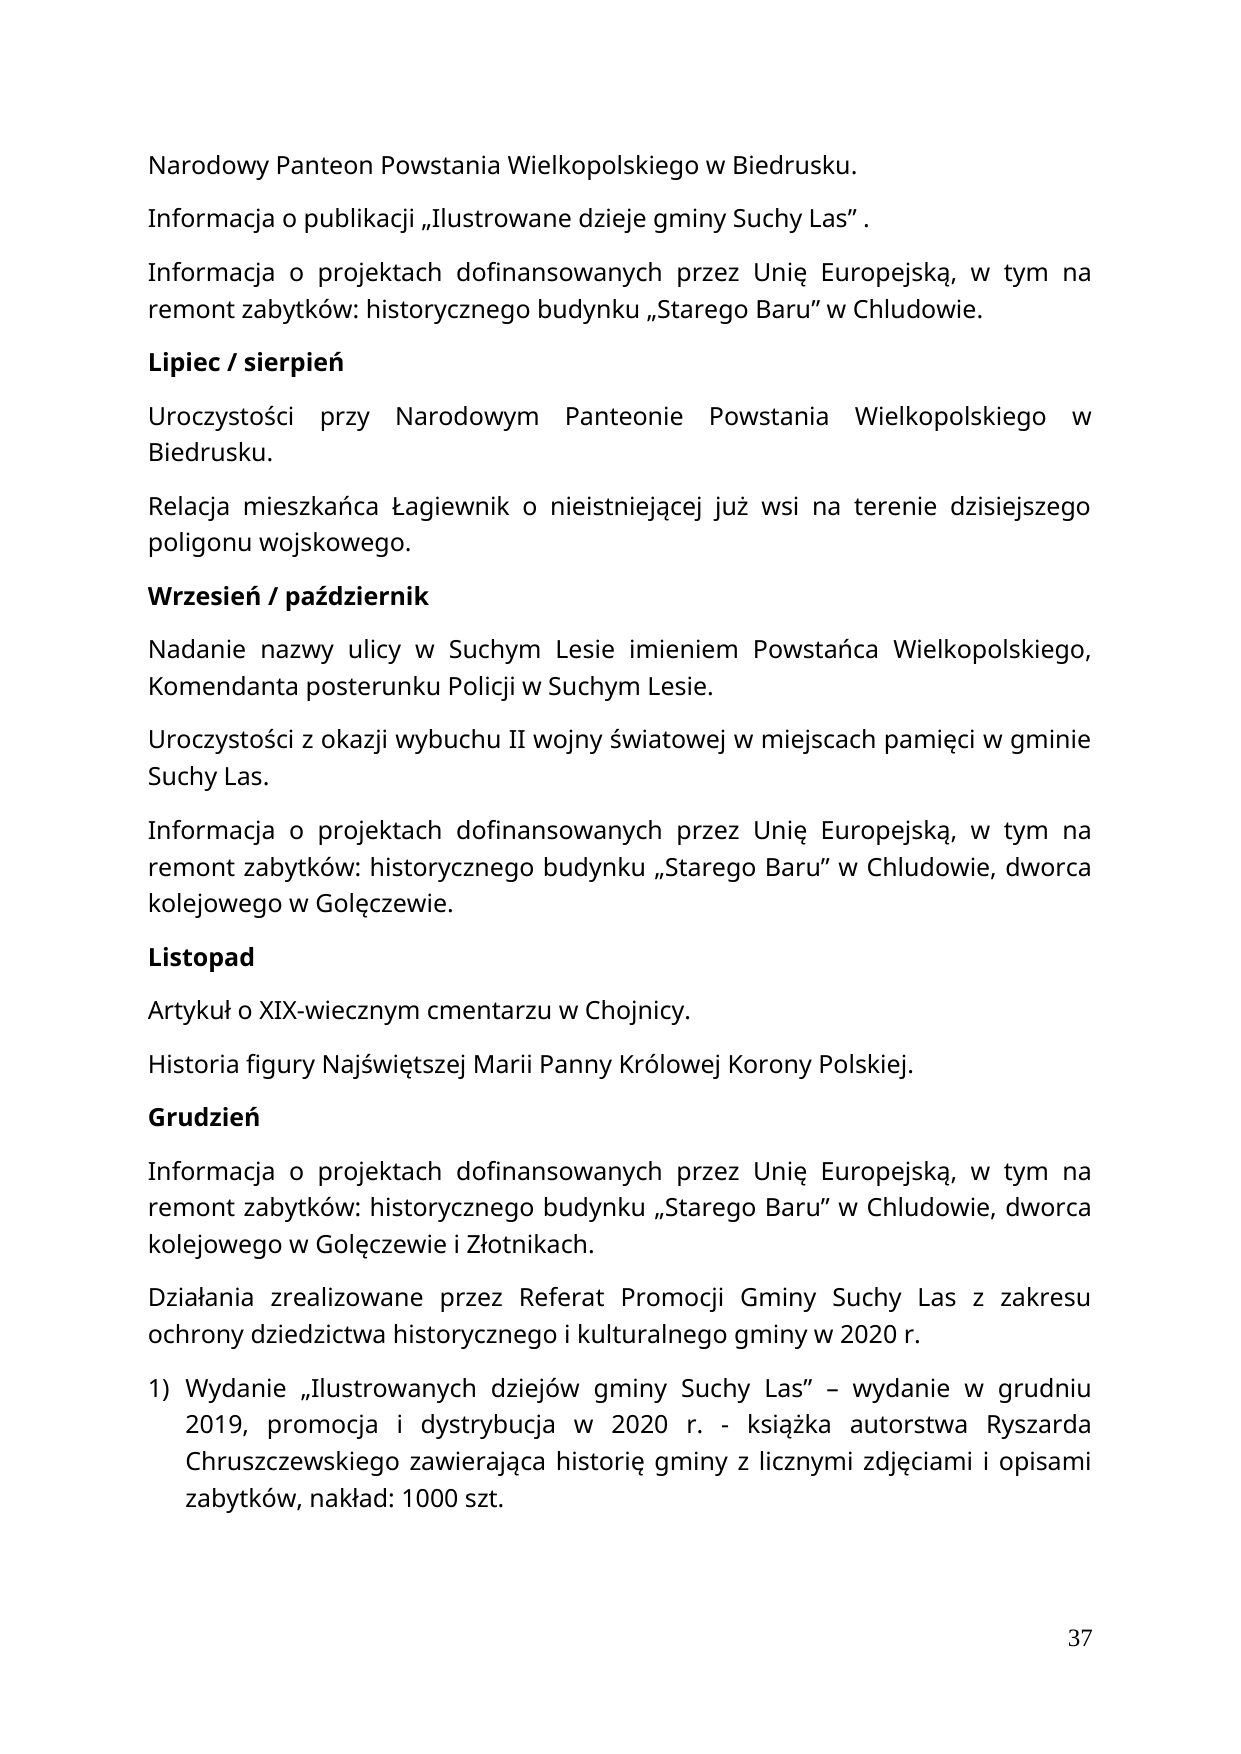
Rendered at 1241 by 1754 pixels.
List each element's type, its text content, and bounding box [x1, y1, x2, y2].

text Historia figury Najświętszej Marii Panny Królowej Korony Polskiej. [148, 1046, 1093, 1080]
text Informacja o publikacji „Ilustrowane dzieje gminy Suchy Las” . [148, 201, 1093, 235]
text Wrzesień / październik [148, 578, 1093, 613]
text Narodowy Panteon Powstania Wielkopolskiego w Biedrusku. [148, 148, 1093, 182]
text Działania zrealizowane przez Referat Promocji Gminy Suchy Las z zakresu ochrony dziedzictwa historycznego i kulturalnego gminy w 2020 r. [148, 1280, 1093, 1351]
text Uroczystości przy Narodowym Panteonie Powstania Wielkopolskiego w Biedrusku. [148, 398, 1093, 469]
text Informacja o projektach dofinansowanych przez Unię Europejską, w tym na remont zabytków: historycznego budynku „Starego Baru” w Chludowie. [148, 254, 1093, 325]
text Informacja o projektach dofinansowanych przez Unię Europejską, w tym na remont zabytków: historycznego budynku „Starego Baru” w Chludowie, dworca kolejowego w Golęczewie. [148, 812, 1093, 920]
text Grudzień [148, 1100, 1093, 1134]
list Wydanie „Ilustrowanych dziejów gminy Suchy Las” – wydanie w grudniu 2019, promocja i dystrybucja w 2020 r. - książka autorstwa Ryszarda Chruszczewskiego zawierająca historię gminy z licznymi zdjęciami i opisami zabytków, nakład: 1000 szt. [148, 1370, 1093, 1515]
text Lipiec / sierpień [148, 345, 1093, 379]
text Artykuł o XIX-wiecznym cmentarzu w Chojnicy. [148, 993, 1093, 1027]
text Listopad [148, 939, 1093, 973]
text Nadanie nazwy ulicy w Suchym Lesie imieniem Powstańca Wielkopolskiego, Komendanta posterunku Policji w Suchym Lesie. [148, 632, 1093, 703]
text Relacja mieszkańca Łagiewnik o nieistniejącej już wsi na terenie dzisiejszego poligonu wojskowego. [148, 488, 1093, 559]
text Uroczystości z okazji wybuchu II wojny światowej w miejscach pamięci w gminie Suchy Las. [148, 722, 1093, 793]
text Informacja o projektach dofinansowanych przez Unię Europejską, w tym na remont zabytków: historycznego budynku „Starego Baru” w Chludowie, dworca kolejowego w Golęczewie i Złotnikach. [148, 1153, 1093, 1261]
